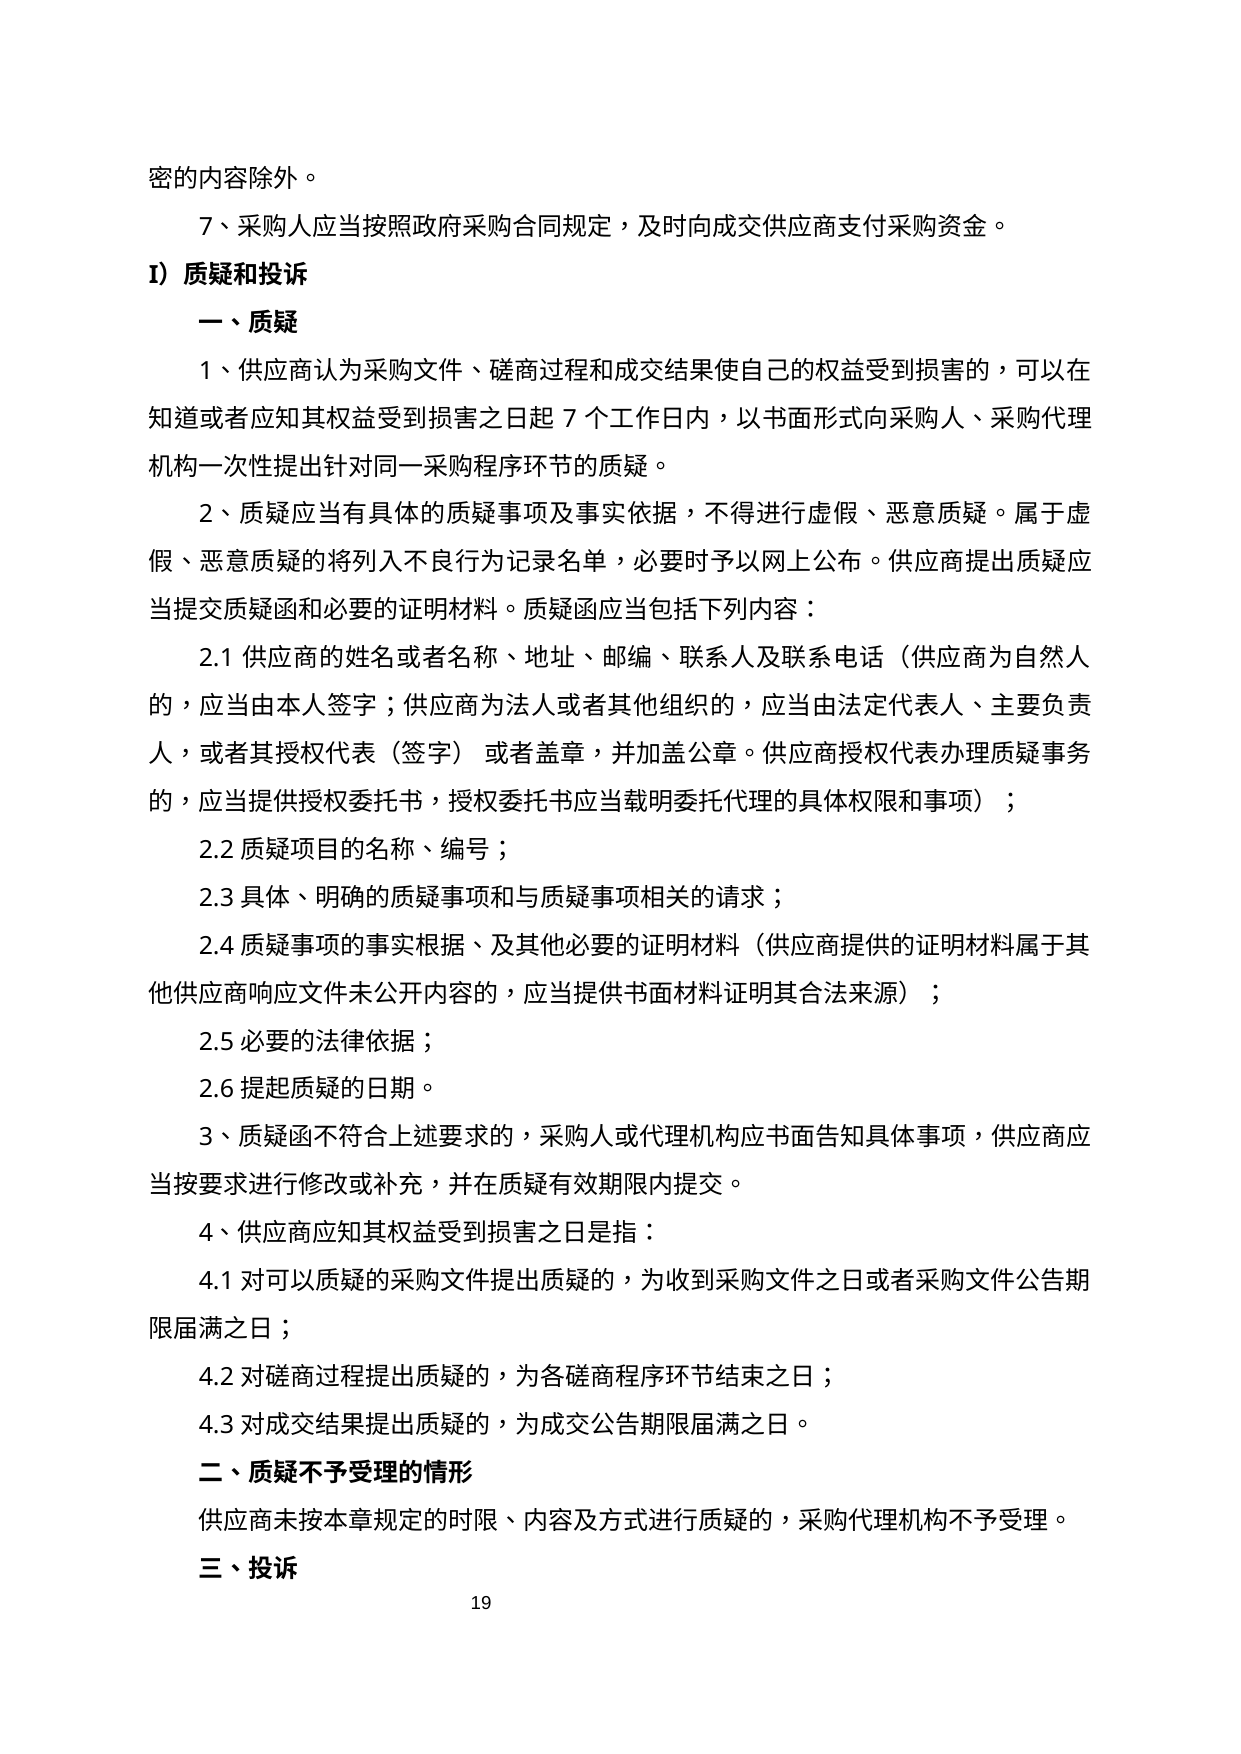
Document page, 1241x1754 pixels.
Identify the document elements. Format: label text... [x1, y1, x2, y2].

text 4.3 对成交结果提出质疑的，为成交公告期限届满之日。 [148, 1395, 1093, 1443]
text 2、质疑应当有具体的质疑事项及事实依据，不得进行虚假、恶意质疑。属于虚假、恶意质疑的将列入不良行为记录名单，必要时予以网上公布。供应商提出质疑应当提交质疑函和必要的证明材料。质疑函应当包括下列内容： [148, 484, 1093, 628]
text 2.5 必要的法律依据； [148, 1012, 1093, 1059]
text 4、供应商应知其权益受到损害之日是指： [148, 1203, 1093, 1251]
text 2.4 质疑事项的事实根据、及其他必要的证明材料（供应商提供的证明材料属于其他供应商响应文件未公开内容的，应当提供书面材料证明其合法来源）； [148, 916, 1093, 1012]
text 2.2 质疑项目的名称、编号； [148, 820, 1093, 868]
text 1、供应商认为采购文件、磋商过程和成交结果使自己的权益受到损害的，可以在知道或者应知其权益受到损害之日起 7 个工作日内，以书面形式向采购人、采购代理机构一次性提出针对同一采购程序环节的质疑。 [148, 341, 1093, 484]
text 供应商未按本章规定的时限、内容及方式进行质疑的，采购代理机构不予受理。 [148, 1491, 1093, 1539]
text 7、采购人应当按照政府采购合同规定，及时向成交供应商支付采购资金。 [148, 197, 1093, 245]
text 2.3 具体、明确的质疑事项和与质疑事项相关的请求； [148, 868, 1093, 916]
text 4.2 对磋商过程提出质疑的，为各磋商程序环节结束之日； [148, 1347, 1093, 1395]
text 一、质疑 [148, 293, 1093, 341]
text 二、质疑不予受理的情形 [148, 1443, 1093, 1491]
text 4.1 对可以质疑的采购文件提出质疑的，为收到采购文件之日或者采购文件公告期限届满之日； [148, 1251, 1093, 1347]
text 三、投诉 [148, 1539, 1093, 1587]
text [148, 149, 1093, 197]
text 2.1 供应商的姓名或者名称、地址、邮编、联系人及联系电话（供应商为自然人的，应当由本人签字；供应商为法人或者其他组织的，应当由法定代表人、主要负责人，或者其授权代表（签字） 或者盖章，并加盖公章。供应商授权代表办理质疑事务的，应当提供授权委托书，授权委托书应当载明委托代理的具体权限和事项）； [148, 628, 1093, 820]
text I）质疑和投诉 [148, 245, 1093, 293]
text 3、质疑函不符合上述要求的，采购人或代理机构应书面告知具体事项，供应商应当按要求进行修改或补充，并在质疑有效期限内提交。 [148, 1107, 1093, 1203]
text 2.6 提起质疑的日期。 [148, 1059, 1093, 1107]
